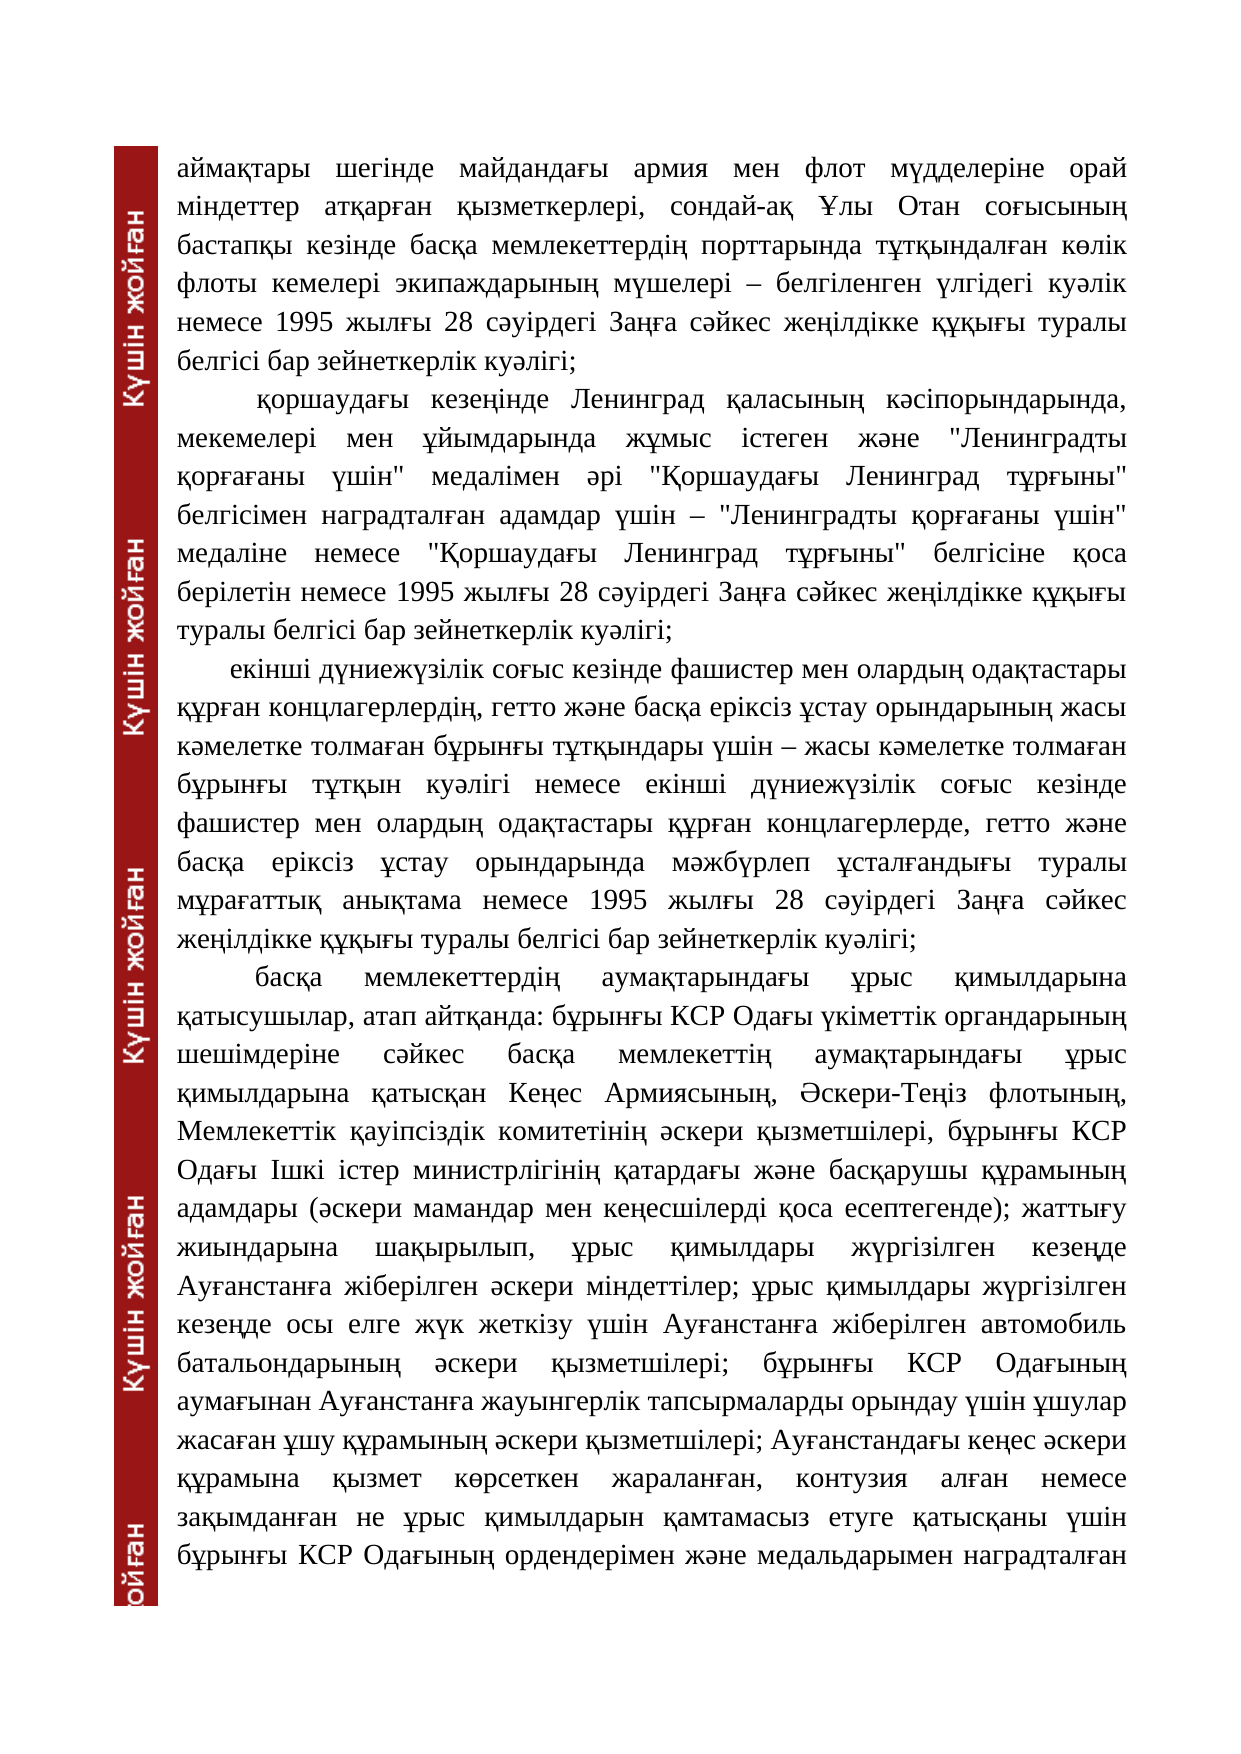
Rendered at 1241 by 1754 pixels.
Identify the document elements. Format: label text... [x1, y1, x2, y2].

picture [114, 954, 158, 959]
picture [114, 646, 158, 651]
text екінші дүниежүзілік соғыс кезінде фашистер мен олардың одақтастары құрған концлагерлердің, гетто және басқа еріксіз ұстау орындарының жасы кәмелетке толмаған бұрынғы тұтқындары үшін – жасы кәмелетке толмаған бұрынғы тұтқын куәлігі немесе екінші дүниежүзілік соғыс кезінде фашистер мен олардың одақтастары құрған концлагерлерде, гетто және басқа еріксіз ұстау орындарында мәжбүрлеп ұсталғандығы туралы мұрағаттық анықтама немесе 1995 жылғы 28 сәуірдегі Заңға сәйкес жеңілдікке құқығы туралы белгісі бар зейнеткерлік куәлігі; [112, 651, 1128, 954]
picture [114, 1571, 158, 1606]
picture [114, 146, 158, 150]
text қоршаудағы кезеңінде Ленинград қаласының кәсіпорындарында, мекемелері мен ұйымдарында жұмыс істеген және "Ленинградты қорғағаны үшін" медалімен әрі "Қоршаудағы Ленинград тұрғыны" белгісімен наградталған адамдар үшін – "Ленинградты қорғағаны үшін" медаліне немесе "Қоршаудағы Ленинград тұрғыны" белгісіне қоса берілетін немесе 1995 жылғы 28 сәуірдегі Заңға сәйкес жеңілдікке құқығы туралы белгісі бар зейнеткерлік куәлігі; [112, 381, 1128, 646]
picture [114, 376, 158, 381]
